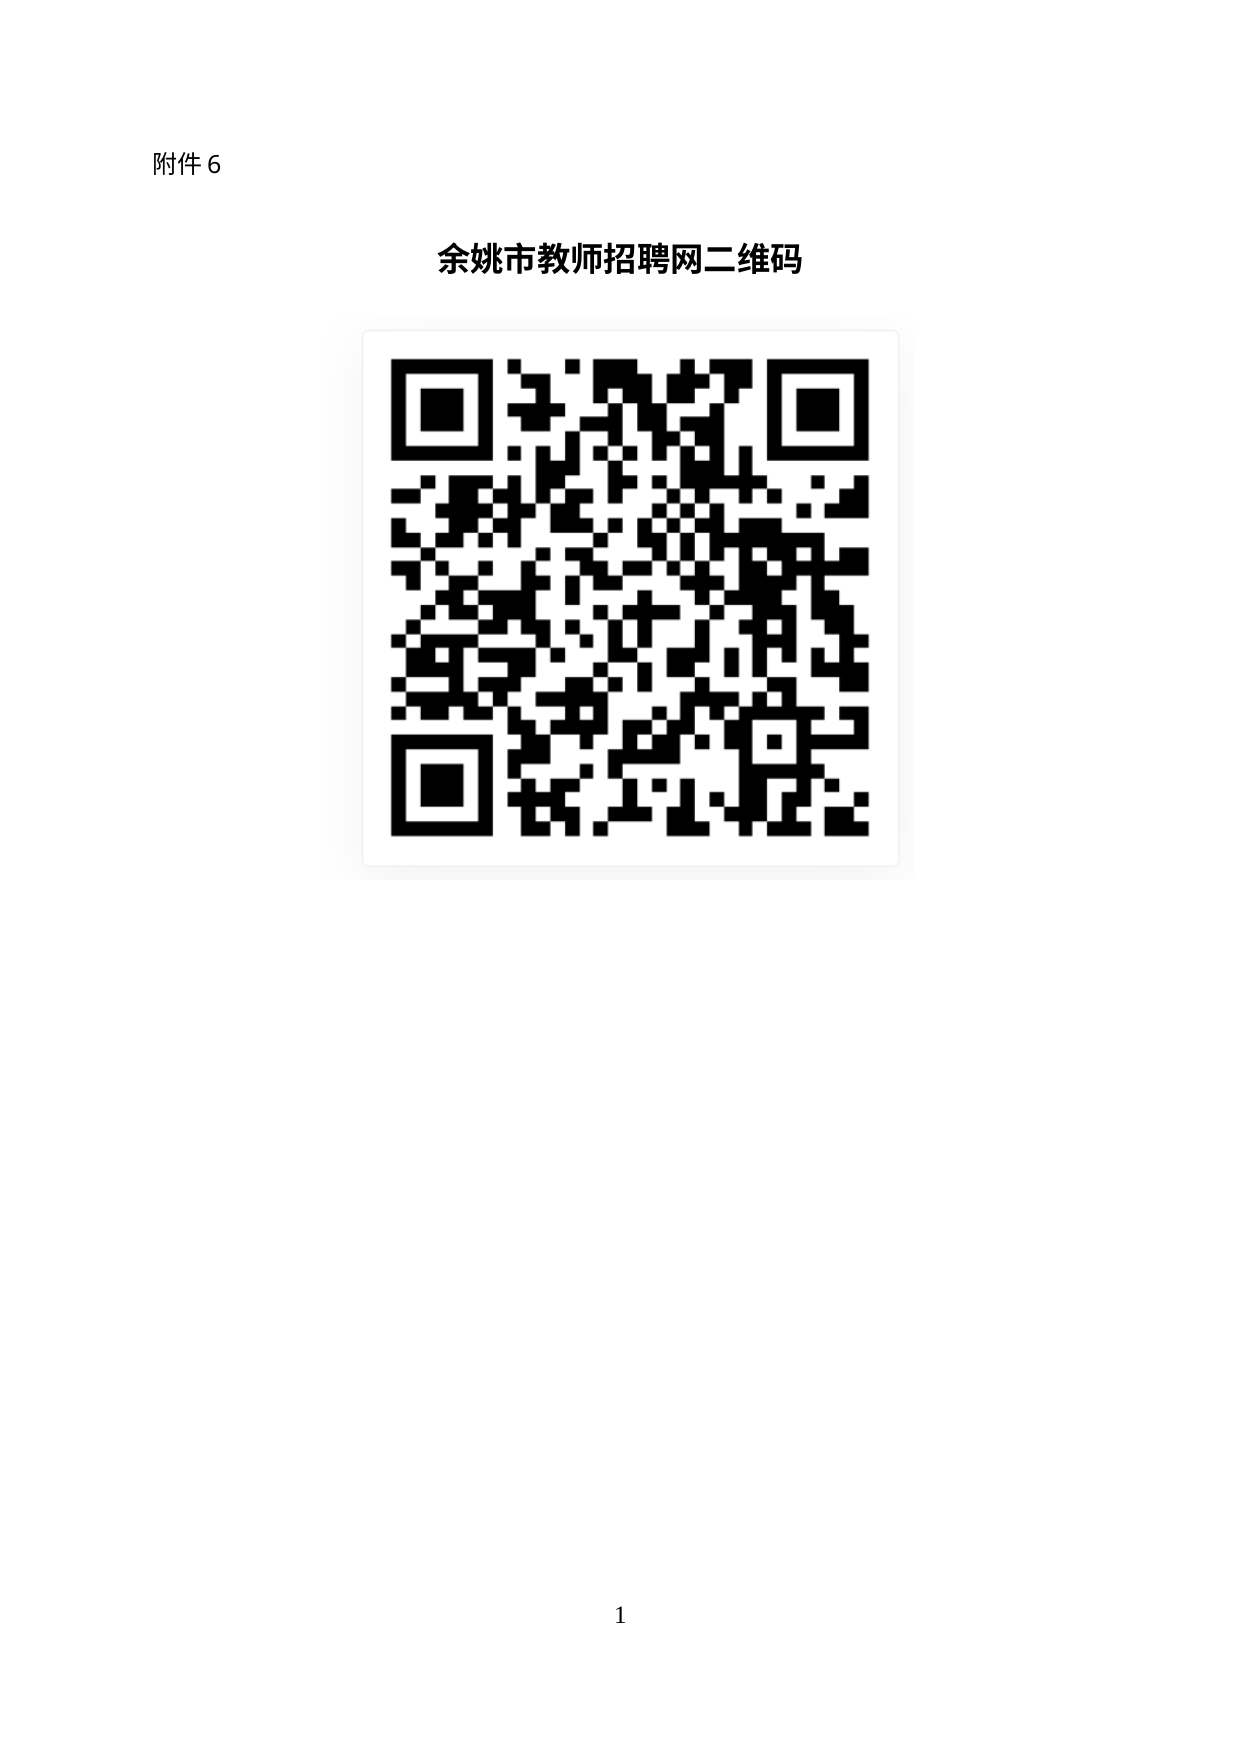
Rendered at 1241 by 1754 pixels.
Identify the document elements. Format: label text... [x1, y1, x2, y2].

picture [326, 318, 915, 880]
text 附件6 [152, 130, 1088, 195]
text 余姚市教师招聘网二维码 [152, 224, 1088, 289]
